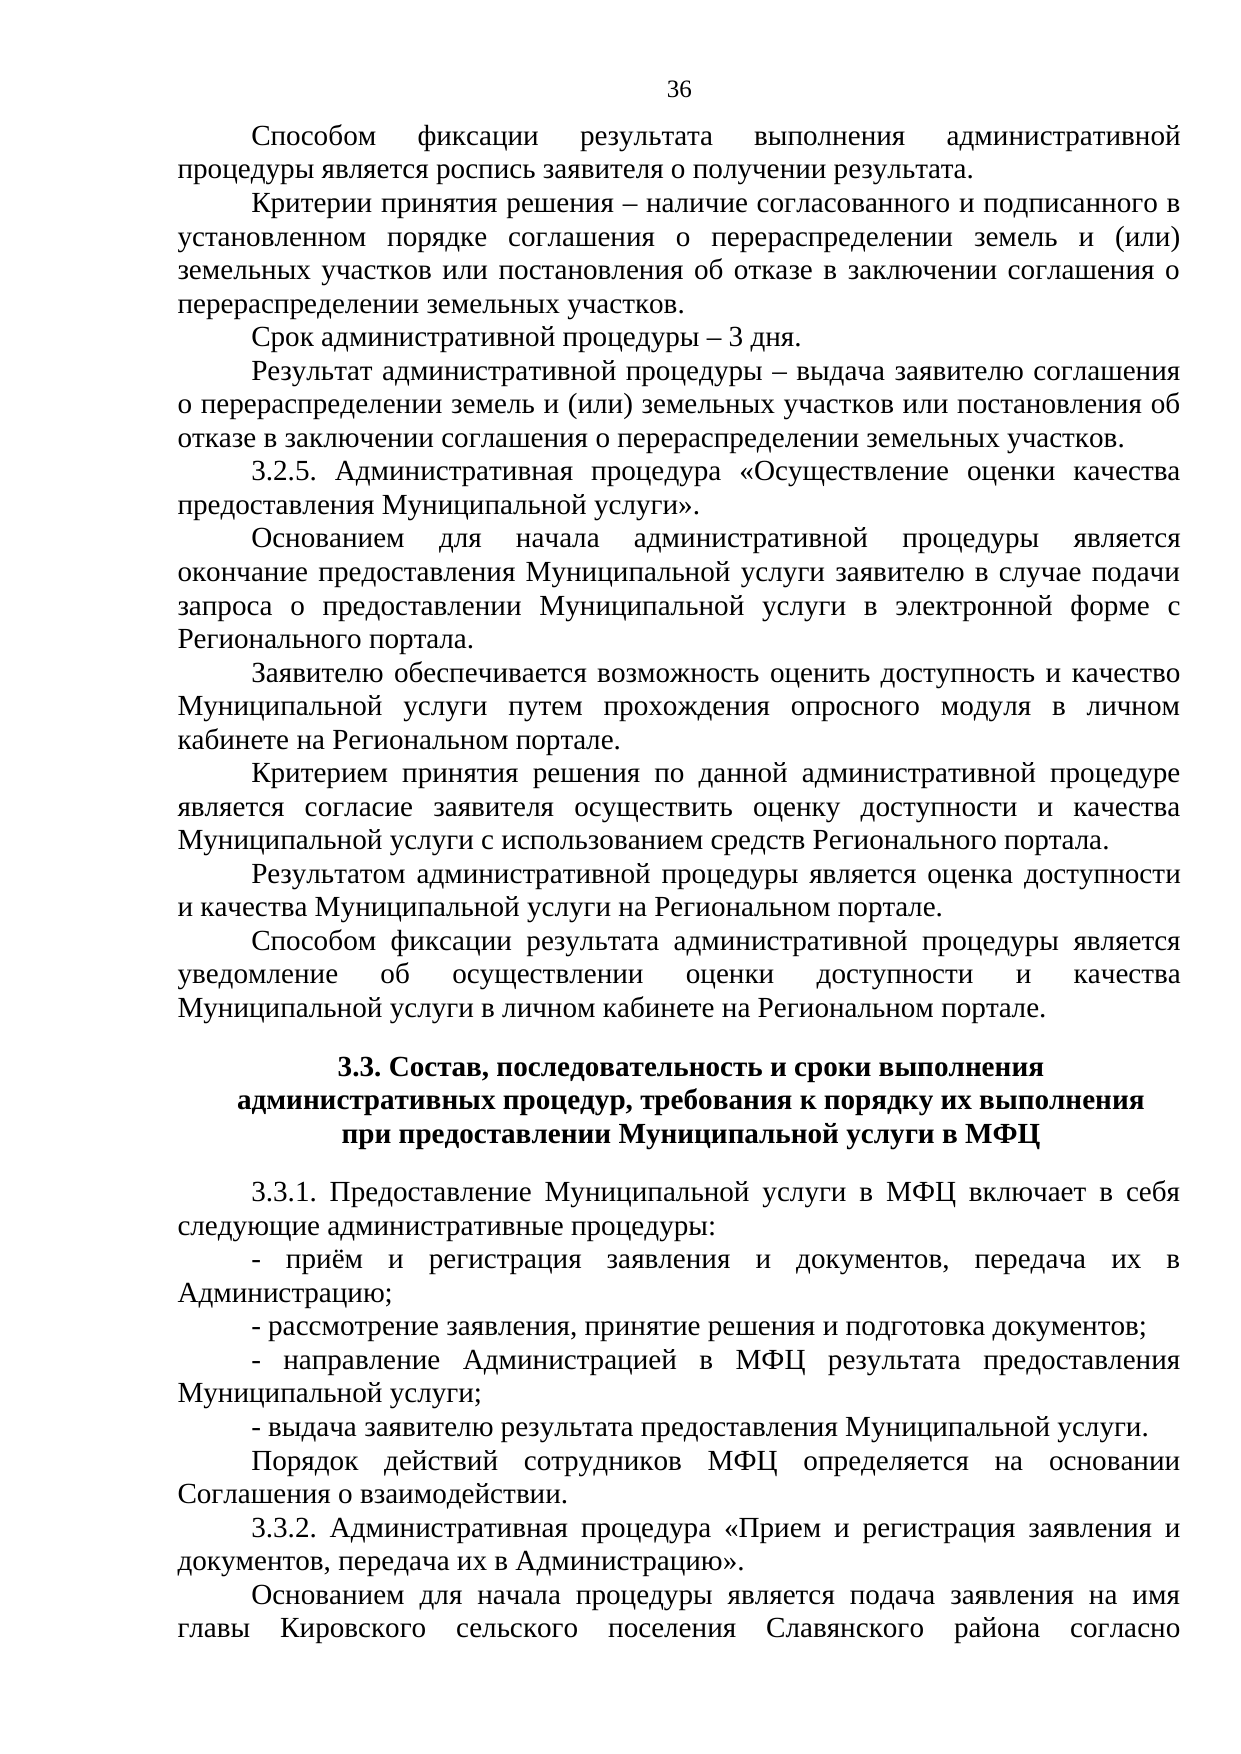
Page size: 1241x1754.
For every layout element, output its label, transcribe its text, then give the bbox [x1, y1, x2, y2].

text Основанием для начала административной процедуры является окончание предоставления Муниципальной услуги заявителю в случае подачи запроса о предоставлении Муниципальной услуги в электронной форме с Регионального портала. [177, 521, 1181, 655]
text Результат административной процедуры – выдача заявителю соглашения о перераспределении земель и (или) земельных участков или постановления об отказе в заключении соглашения о перераспределении земельных участков. [177, 353, 1181, 453]
text - приём и регистрация заявления и документов, передача их в Администрацию; [177, 1241, 1181, 1308]
text 3.3.2. Административная процедура «Прием и регистрация заявления и документов, передача их в Администрацию». [177, 1510, 1181, 1577]
text 3.3. Состав, последовательность и сроки выполнения административных процедур, требования к порядку их выполнения при предоставлении Муниципальной услуги в МФЦ [230, 1049, 1152, 1149]
text - выдача заявителю результата предоставления Муниципальной услуги. [177, 1409, 1181, 1443]
text 3.3.1. Предоставление Муниципальной услуги в МФЦ включает в себя следующие административные процедуры: [177, 1174, 1181, 1241]
text Срок административной процедуры – 3 дня. [177, 319, 1181, 353]
text - рассмотрение заявления, принятие решения и подготовка документов; [177, 1308, 1181, 1342]
text Заявителю обеспечивается возможность оценить доступность и качество Муниципальной услуги путем прохождения опросного модуля в личном кабинете на Региональном портале. [177, 655, 1181, 755]
text 3.2.5. Административная процедура «Осуществление оценки качества предоставления Муниципальной услуги». [177, 453, 1181, 521]
text Способом фиксации результата выполнения административной процедуры является роспись заявителя о получении результата. [177, 118, 1181, 185]
text Критерием принятия решения по данной административной процедуре является согласие заявителя осуществить оценку доступности и качества Муниципальной услуги с использованием средств Регионального портала. [177, 755, 1181, 856]
text - направление Администрацией в МФЦ результата предоставления Муниципальной услуги; [177, 1342, 1181, 1409]
text Способом фиксации результата административной процедуры является уведомление об осуществлении оценки доступности и качества Муниципальной услуги в личном кабинете на Региональном портале. [177, 923, 1181, 1024]
text Порядок действий сотрудников МФЦ определяется на основании Соглашения о взаимодействии. [177, 1443, 1181, 1510]
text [177, 1577, 1181, 1644]
text Результатом административной процедуры является оценка доступности и качества Муниципальной услуги на Региональном портале. [177, 856, 1181, 923]
text Критерии принятия решения – наличие согласованного и подписанного в установленном порядке соглашения о перераспределении земель и (или) земельных участков или постановления об отказе в заключении соглашения о перераспределении земельных участков. [177, 185, 1181, 319]
